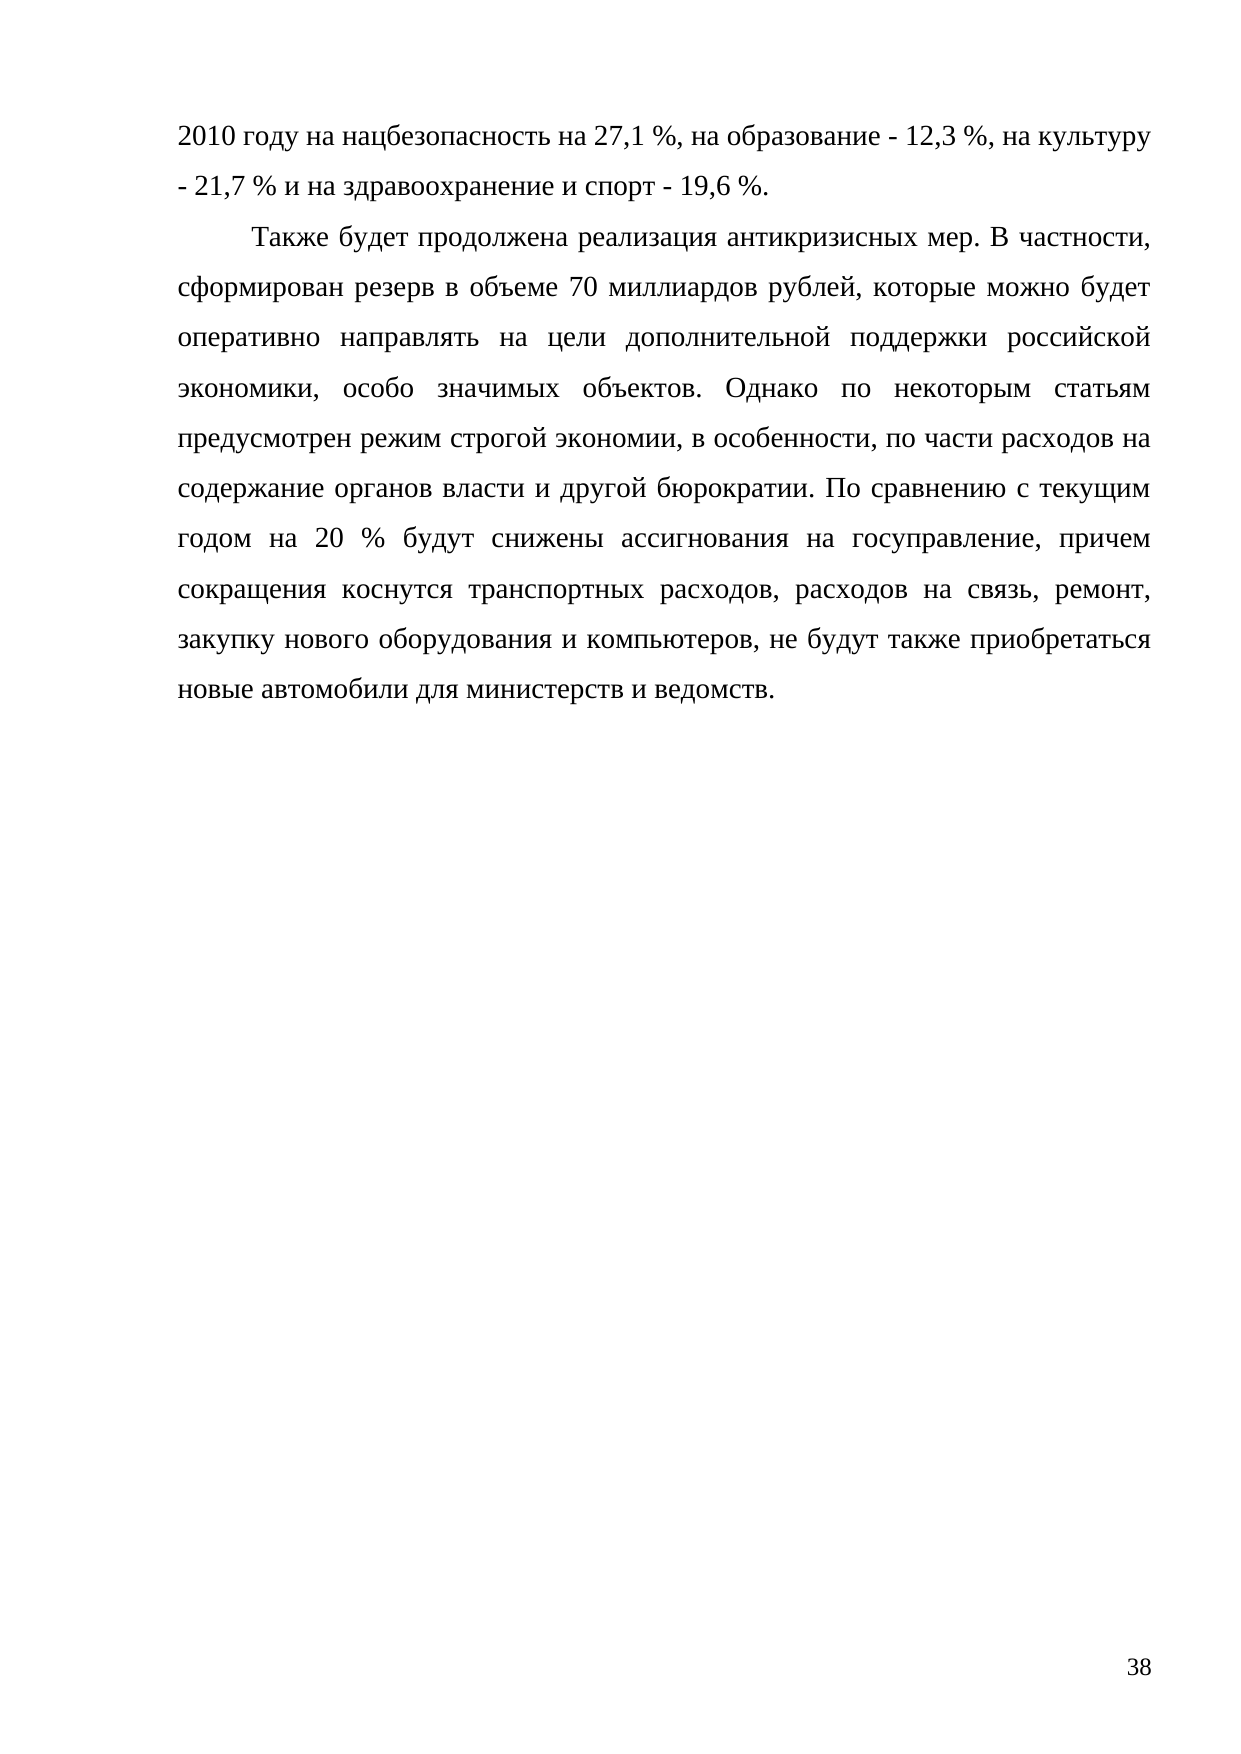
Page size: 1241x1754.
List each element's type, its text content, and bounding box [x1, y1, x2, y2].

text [177, 118, 1152, 202]
text Также будет продолжена реализация антикризисных мер. В частности, сформирован резерв в объеме 70 миллиардов рублей, которые можно будет оперативно направлять на цели дополнительной поддержки российской экономики, особо значимых объектов. Однако по некоторым статьям предусмотрен режим строгой экономии, в особенности, по части расходов на содержание органов власти и другой бюрократии. По сравнению с текущим годом на 20 % будут снижены ассигнования на госуправление, причем сокращения коснутся транспортных расходов, расходов на связь, ремонт, закупку нового оборудования и компьютеров, не будут также приобретаться новые автомобили для министерств и ведомств. [177, 219, 1152, 705]
